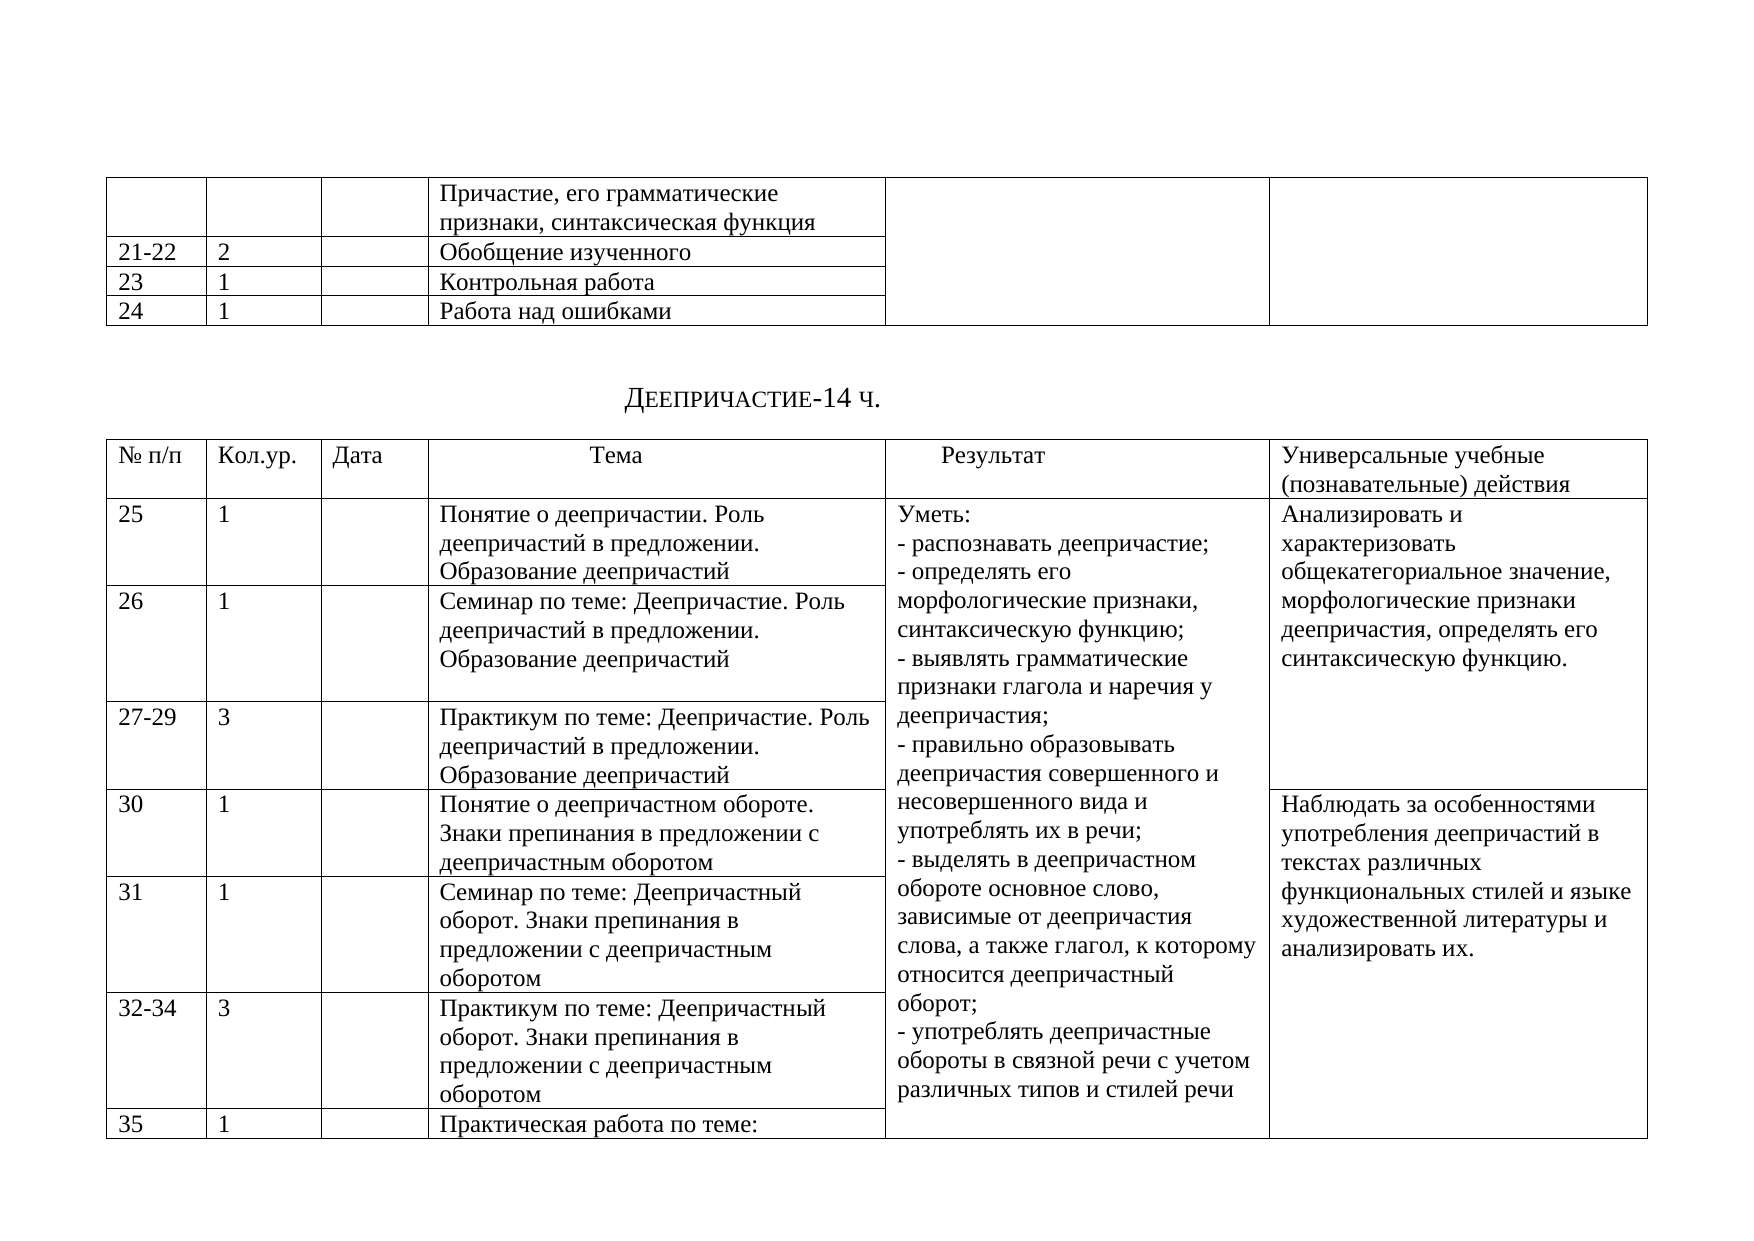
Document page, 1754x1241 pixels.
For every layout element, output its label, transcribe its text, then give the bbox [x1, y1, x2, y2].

table_cell [322, 499, 428, 585]
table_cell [429, 1109, 885, 1138]
table_cell [322, 267, 428, 295]
table_cell 30 [107, 790, 206, 876]
table_cell [322, 790, 428, 876]
table_header Тема [429, 440, 885, 498]
table_cell Уметь: - распознавать деепричастие; - определять его морфологические признаки, синтаксическую функцию; - выявлять грамматические признаки глагола и наречия у деепричастия; - правильно образовывать деепричастия совершенного и несовершенного вида и употреблять их в речи; - выделять в деепричастном обороте основное слово, зависимые от деепричастия слова, а также глагол, к которому относится деепричастный оборот; - употреблять деепричастные обороты в связной речи с учетом различных типов и стилей речи [886, 499, 1269, 1138]
table_cell [322, 237, 428, 266]
table_cell Практикум по теме: Деепричастие. Роль деепричастий в предложении. Образование деепричастий [429, 702, 885, 788]
table_cell 1 [207, 790, 321, 876]
table_cell Семинар по теме: Деепричастие. Роль деепричастий в предложении. Образование деепричастий [429, 586, 885, 701]
table_cell [322, 296, 428, 325]
table_cell 1 [207, 296, 321, 325]
table_cell [322, 702, 428, 788]
table_header Результат [886, 440, 1269, 498]
table_cell 26 [107, 586, 206, 701]
table_cell Анализировать и характеризовать общекатегориальное значение, морфологические признаки деепричастия, определять его синтаксическую функцию. [1270, 499, 1647, 788]
table_cell [322, 1109, 428, 1138]
table_header Кол.ур. [207, 440, 321, 498]
table_cell 24 [107, 296, 206, 325]
table_cell Обобщение изученного [429, 237, 885, 266]
table_cell 1 [207, 586, 321, 701]
table_cell 1 [207, 877, 321, 992]
table_cell Семинар по теме: Деепричастный оборот. Знаки препинания в предложении с деепричастным оборотом [429, 877, 885, 992]
table_cell 2 [207, 237, 321, 266]
table_cell Понятие о деепричастии. Роль деепричастий в предложении. Образование деепричастий [429, 499, 885, 585]
table_cell 1 [207, 178, 321, 236]
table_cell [429, 178, 885, 236]
table_header № п/п [107, 440, 206, 498]
table_cell Понятие о деепричастном обороте. Знаки препинания в предложении с деепричастным оборотом [429, 790, 885, 876]
table_cell 35 [107, 1109, 206, 1138]
table_cell Работа над oшибками [429, 296, 885, 325]
table_cell Наблюдать за особенностями употребления деепричастий в текстах различных функциональных стилей и языке художественной литературы и анализировать их. [1270, 790, 1647, 1138]
table_cell 23 [107, 267, 206, 295]
table_cell [322, 877, 428, 992]
table_cell 1 [207, 267, 321, 295]
table_header Универсальные учебные (познавательные) действия [1270, 440, 1647, 498]
table_cell 32-34 [107, 993, 206, 1108]
table_cell 31 [107, 877, 206, 992]
table_cell [322, 178, 428, 236]
table_cell 21-22 [107, 237, 206, 266]
table_cell 20 [107, 178, 206, 236]
table_cell 1 [207, 1109, 321, 1138]
text Деепричастие-14 ч. [118, 380, 1636, 413]
table_cell 3 [207, 702, 321, 788]
table_cell Практикум по теме: Деепричастный оборот. Знаки препинания в предложении с деепричастным оборотом [429, 993, 885, 1108]
table_header Дата [322, 440, 428, 498]
table_cell [322, 586, 428, 701]
table_cell [322, 993, 428, 1108]
table_cell 25 [107, 499, 206, 585]
table_cell 27-29 [107, 702, 206, 788]
table_cell 3 [207, 993, 321, 1108]
table_cell 1 [207, 499, 321, 585]
table_cell Контрольная работа [429, 267, 885, 295]
